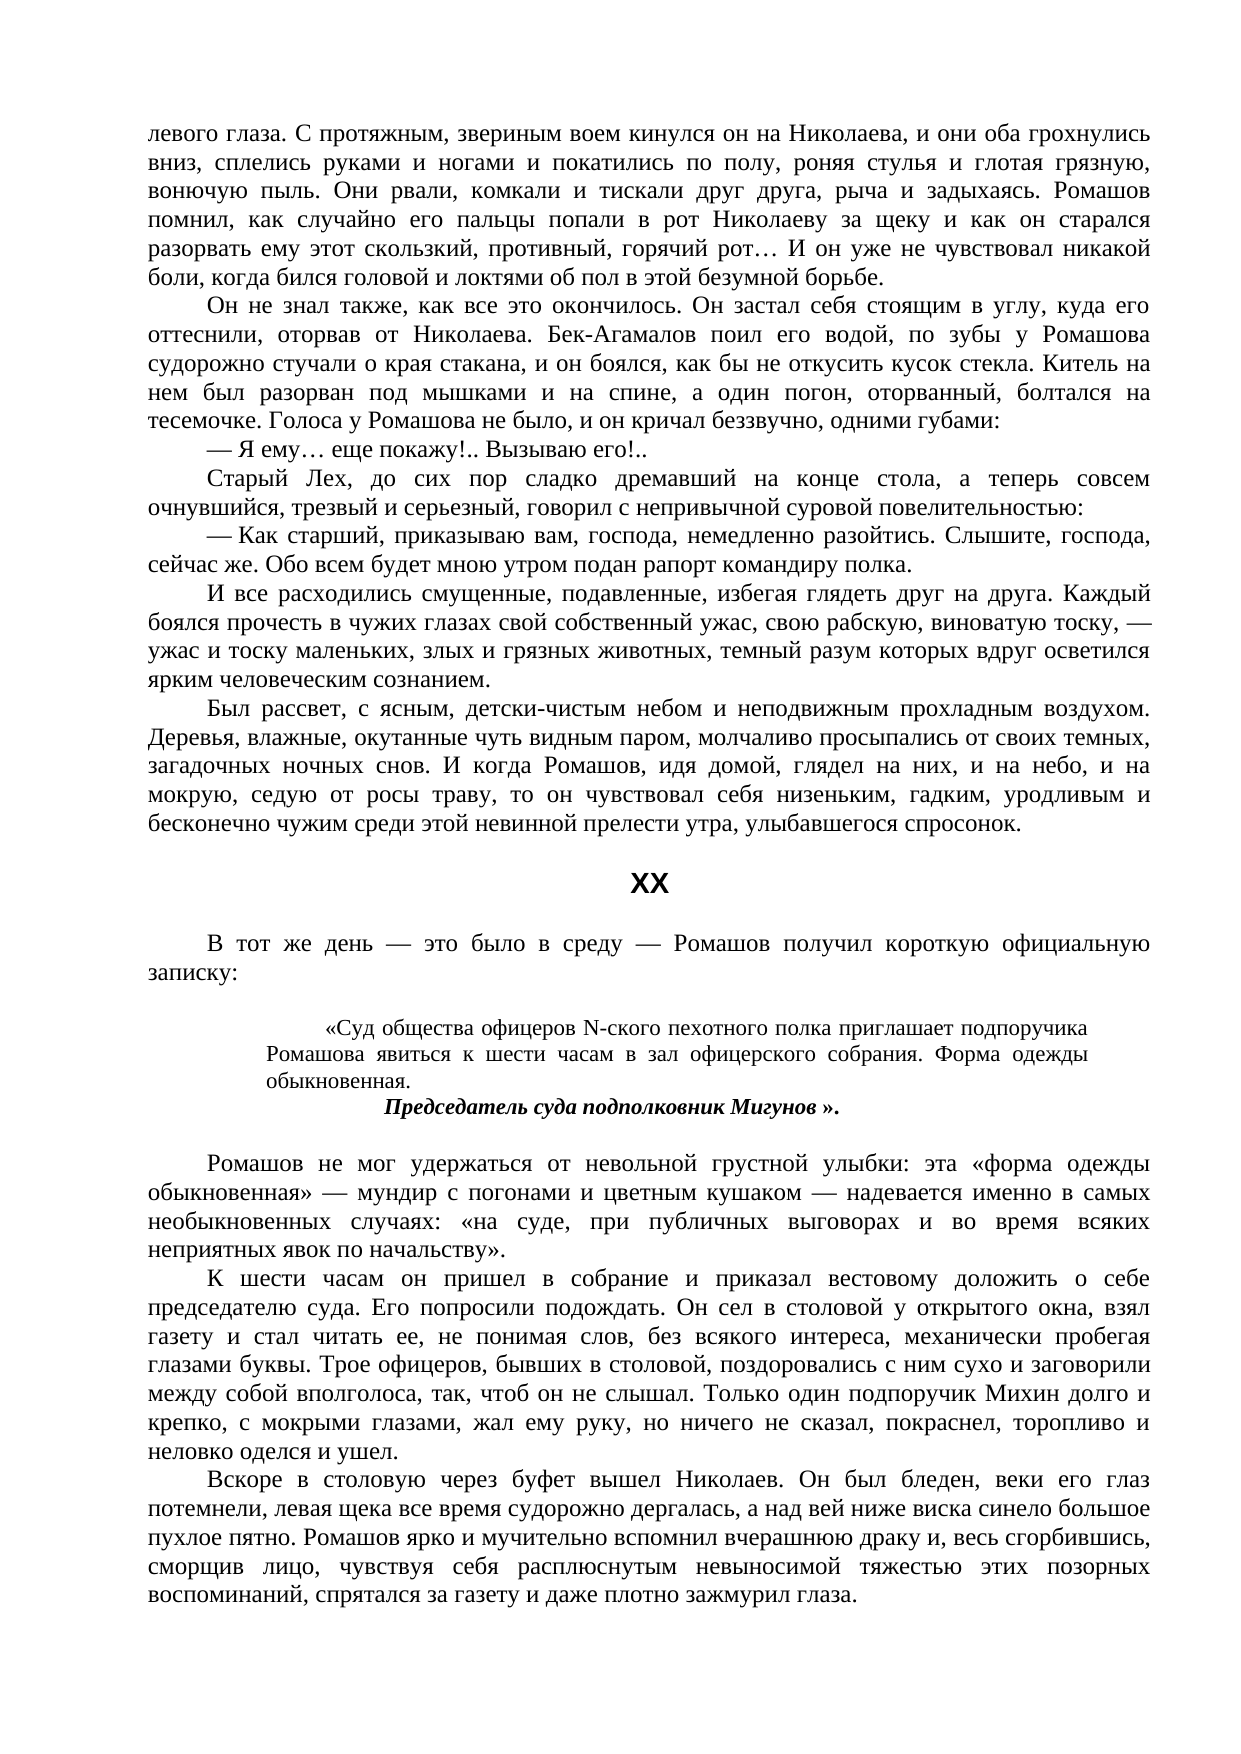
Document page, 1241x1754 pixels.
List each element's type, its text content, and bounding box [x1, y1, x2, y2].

text Он не знал также, как все это окончилось. Он застал себя стоящим в углу, куда его оттеснили, оторвав от Николаева. Бек-Агамалов поил его водой, по зубы у Ромашова судорожно стучали о края стакана, и он боялся, как бы не откусить кусок стекла. Китель на нем был разорван под мышками и на спине, а один погон, оторванный, болтался на тесемочке. Голоса у Ромашова не было, и он кричал беззвучно, одними губами: [148, 291, 1152, 434]
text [148, 118, 1152, 291]
subtitle XX [148, 866, 1152, 899]
text Ромашов не мог удержаться от невольной грустной улыбки: эта «форма одежды обыкновенная» — мундир с погонами и цветным кушаком — надевается именно в самых необыкновенных случаях: «на суде, при публичных выговорах и во время всяких неприятных явок по начальству». [148, 1148, 1152, 1263]
text Председатель суда подполковник Мигунов ». [325, 1093, 1089, 1119]
text К шести часам он пришел в собрание и приказал вестовому доложить о себе председателю суда. Его попросили подождать. Он сел в столовой у открытого окна, взял газету и стал читать ее, не понимая слов, без всякого интереса, механически пробегая глазами буквы. Трое офицеров, бывших в столовой, поздоровались с ним сухо и заговорили между собой вполголоса, так, чтоб он не слышал. Только один подпоручик Михин долго и крепко, с мокрыми глазами, жал ему руку, но ничего не сказал, покраснел, торопливо и неловко оделся и ушел. [148, 1263, 1152, 1464]
text «Суд общества офицеров N-ского пехотного полка приглашает подпоручика Ромашова явиться к шести часам в зал офицерского собрания. Форма одежды обыкновенная. [266, 1014, 1089, 1093]
text — Как старший, приказываю вам, господа, немедленно разойтись. Слышите, господа, сейчас же. Обо всем будет мною утром подан рапорт командиру полка. [148, 521, 1152, 578]
text — Я ему… еще покажу!.. Вызываю его!.. [148, 434, 1152, 463]
text Был рассвет, с ясным, детски-чистым небом и неподвижным прохладным воздухом. Деревья, влажные, окутанные чуть видным паром, молчаливо просыпались от своих темных, загадочных ночных снов. И когда Ромашов, идя домой, глядел на них, и на небо, и на мокрую, седую от росы траву, то он чувствовал себя низеньким, гадким, уродливым и бесконечно чужим среди этой невинной прелести утра, улыбавшегося спросонок. [148, 693, 1152, 837]
text Вскоре в столовую через буфет вышел Николаев. Он был бледен, веки его глаз потемнели, левая щека все время судорожно дергалась, а над вей ниже виска синело большое пухлое пятно. Ромашов ярко и мучительно вспомнил вчерашнюю драку и, весь сгорбившись, сморщив лицо, чувствуя себя расплюснутым невыносимой тяжестью этих позорных воспоминаний, спрятался за газету и даже плотно зажмурил глаза. [148, 1464, 1152, 1608]
text Старый Лех, до сих пор сладко дремавший на конце стола, а теперь совсем очнувшийся, трезвый и серьезный, говорил с непривычной суровой повелительностью: [148, 463, 1152, 521]
text И все расходились смущенные, подавленные, избегая глядеть друг на друга. Каждый боялся прочесть в чужих глазах свой собственный ужас, свою рабскую, виноватую тоску, — ужас и тоску маленьких, злых и грязных животных, темный разум которых вдруг осветился ярким человеческим сознанием. [148, 578, 1152, 693]
text В тот же день — это было в среду — Ромашов получил короткую официальную записку: [148, 928, 1152, 985]
